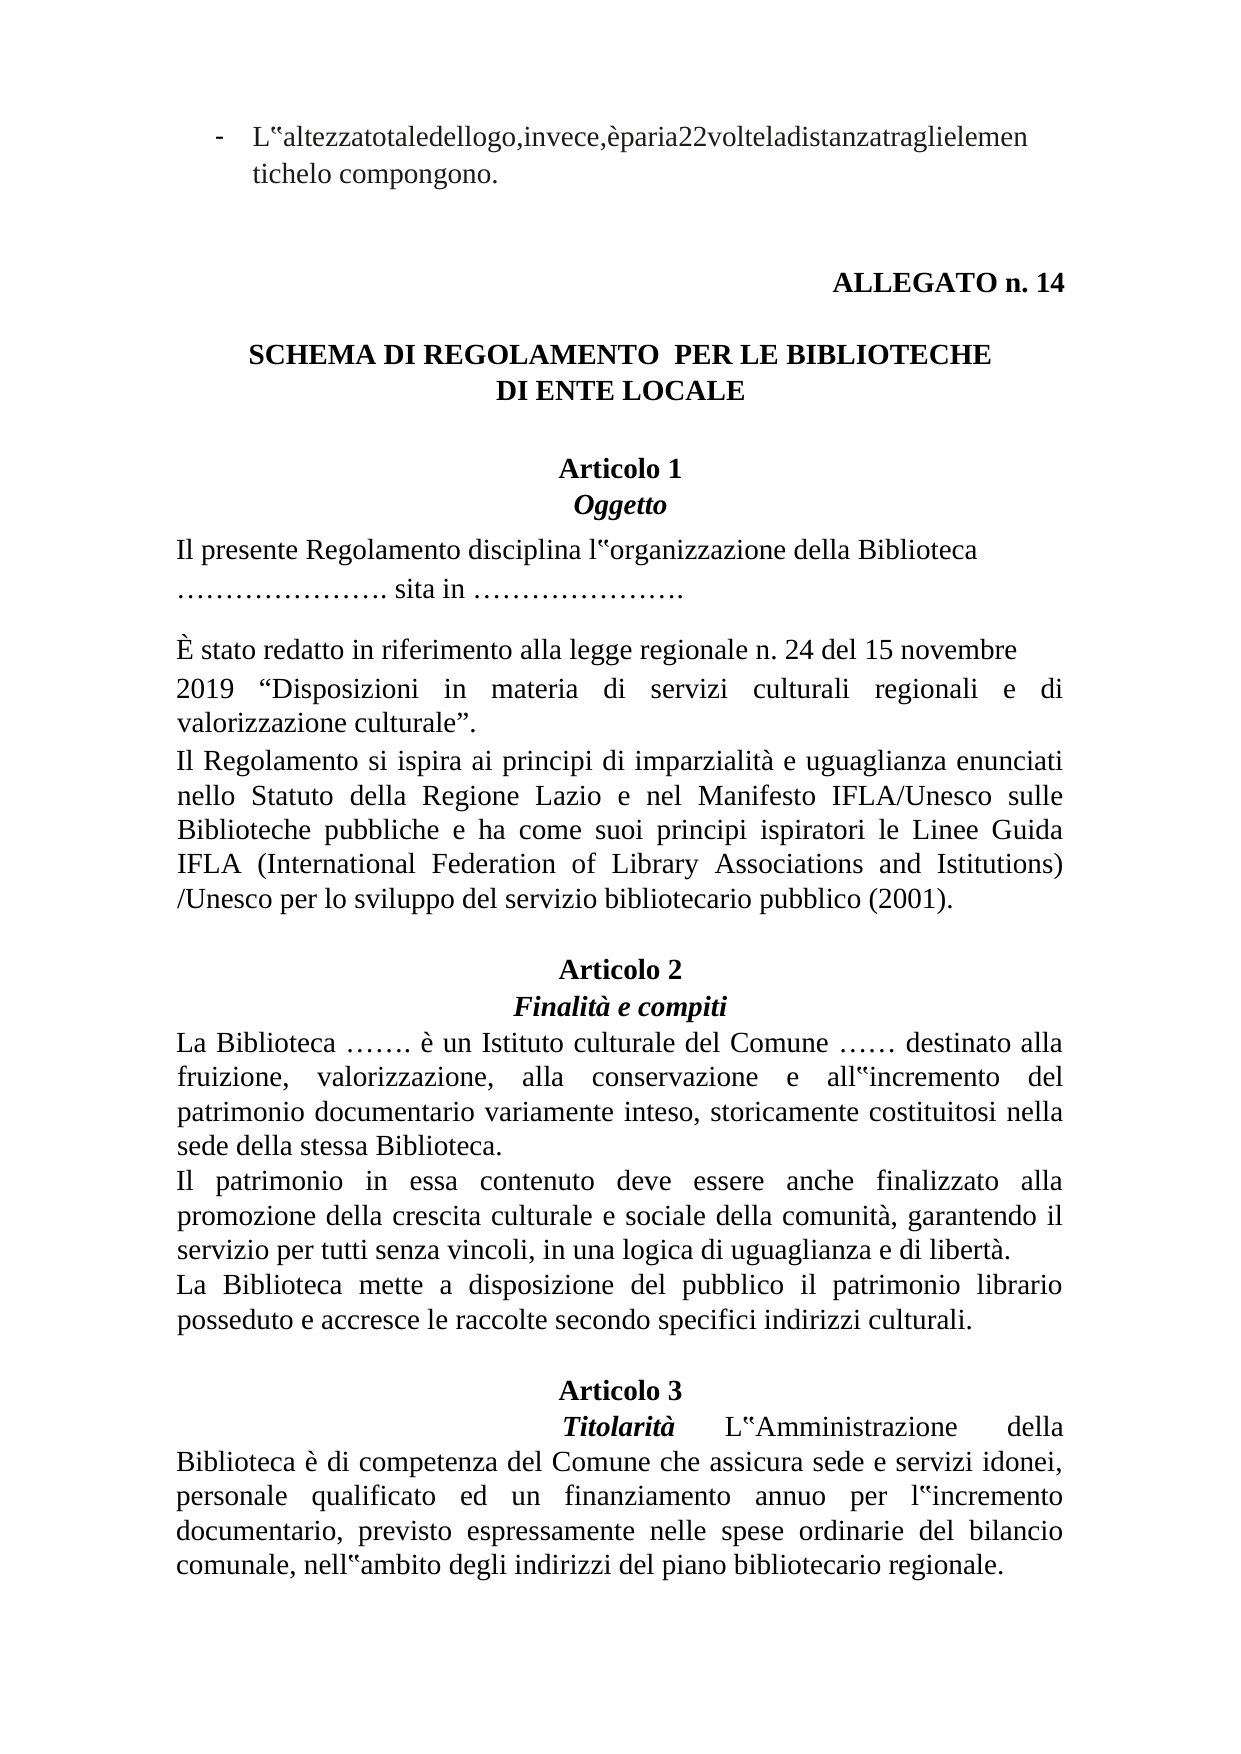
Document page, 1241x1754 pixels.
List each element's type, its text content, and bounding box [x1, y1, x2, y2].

text Il presente Regolamento disciplina l‟organizzazione della Biblioteca [176, 532, 1064, 566]
text Titolarità L‟Amministrazione della Biblioteca è di competenza del Comune che assicura sede e servizi idonei, personale qualificato ed un finanziamento annuo per l‟incremento documentario, previsto espressamente nelle spese ordinarie del bilancio comunale, nell‟ambito degli indirizzi del piano bibliotecario regionale. [176, 1409, 1064, 1581]
text La Biblioteca ……. è un Istituto culturale del Comune …… destinato alla fruizione, valorizzazione, alla conservazione e all‟incremento del patrimonio documentario variamente inteso, storicamente costituitosi nella sede della stessa Biblioteca. [176, 1025, 1064, 1162]
subtitle Articolo 1 [244, 451, 997, 484]
text ALLEGATO n. 14 [177, 265, 1065, 298]
list L‟altezzatotaledellogo,invece,èparia22volteladistanzatraglielemen tichelo compongono. [215, 118, 1071, 189]
text È stato redatto in riferimento alla legge regionale n. 24 del 15 novembre [176, 632, 1064, 666]
subtitle Articolo 3 [244, 1373, 997, 1406]
text Il patrimonio in essa contenuto deve essere anche finalizzato alla promozione della crescita culturale e sociale della comunità, garantendo il servizio per tutti senza vincoli, in una logica di uguaglianza e di libertà. [176, 1163, 1064, 1266]
subtitle Articolo 2 [244, 952, 997, 986]
subtitle Finalità e compiti [244, 989, 996, 1022]
subtitle Oggetto [244, 487, 996, 521]
text Il Regolamento si ispira ai principi di imparzialità e uguaglianza enunciati nello Statuto della Regione Lazio e nel Manifesto IFLA/Unesco sulle Biblioteche pubbliche e ha come suoi principi ispiratori le Linee Guida IFLA (International Federation of Library Associations and Istitutions) /Unesco per lo sviluppo del servizio bibliotecario pubblico (2001). [176, 743, 1064, 915]
text 2019 “Disposizioni in materia di servizi culturali regionali e di valorizzazione culturale”. [176, 671, 1064, 739]
text …………………. sita in …………………. [176, 571, 1064, 604]
text La Biblioteca mette a disposizione del pubblico il patrimonio librario posseduto e accresce le raccolte secondo specifici indirizzi culturali. [176, 1267, 1064, 1335]
text SCHEMA DI REGOLAMENTO PER LE BIBLIOTECHE DI ENTE LOCALE [244, 337, 997, 407]
